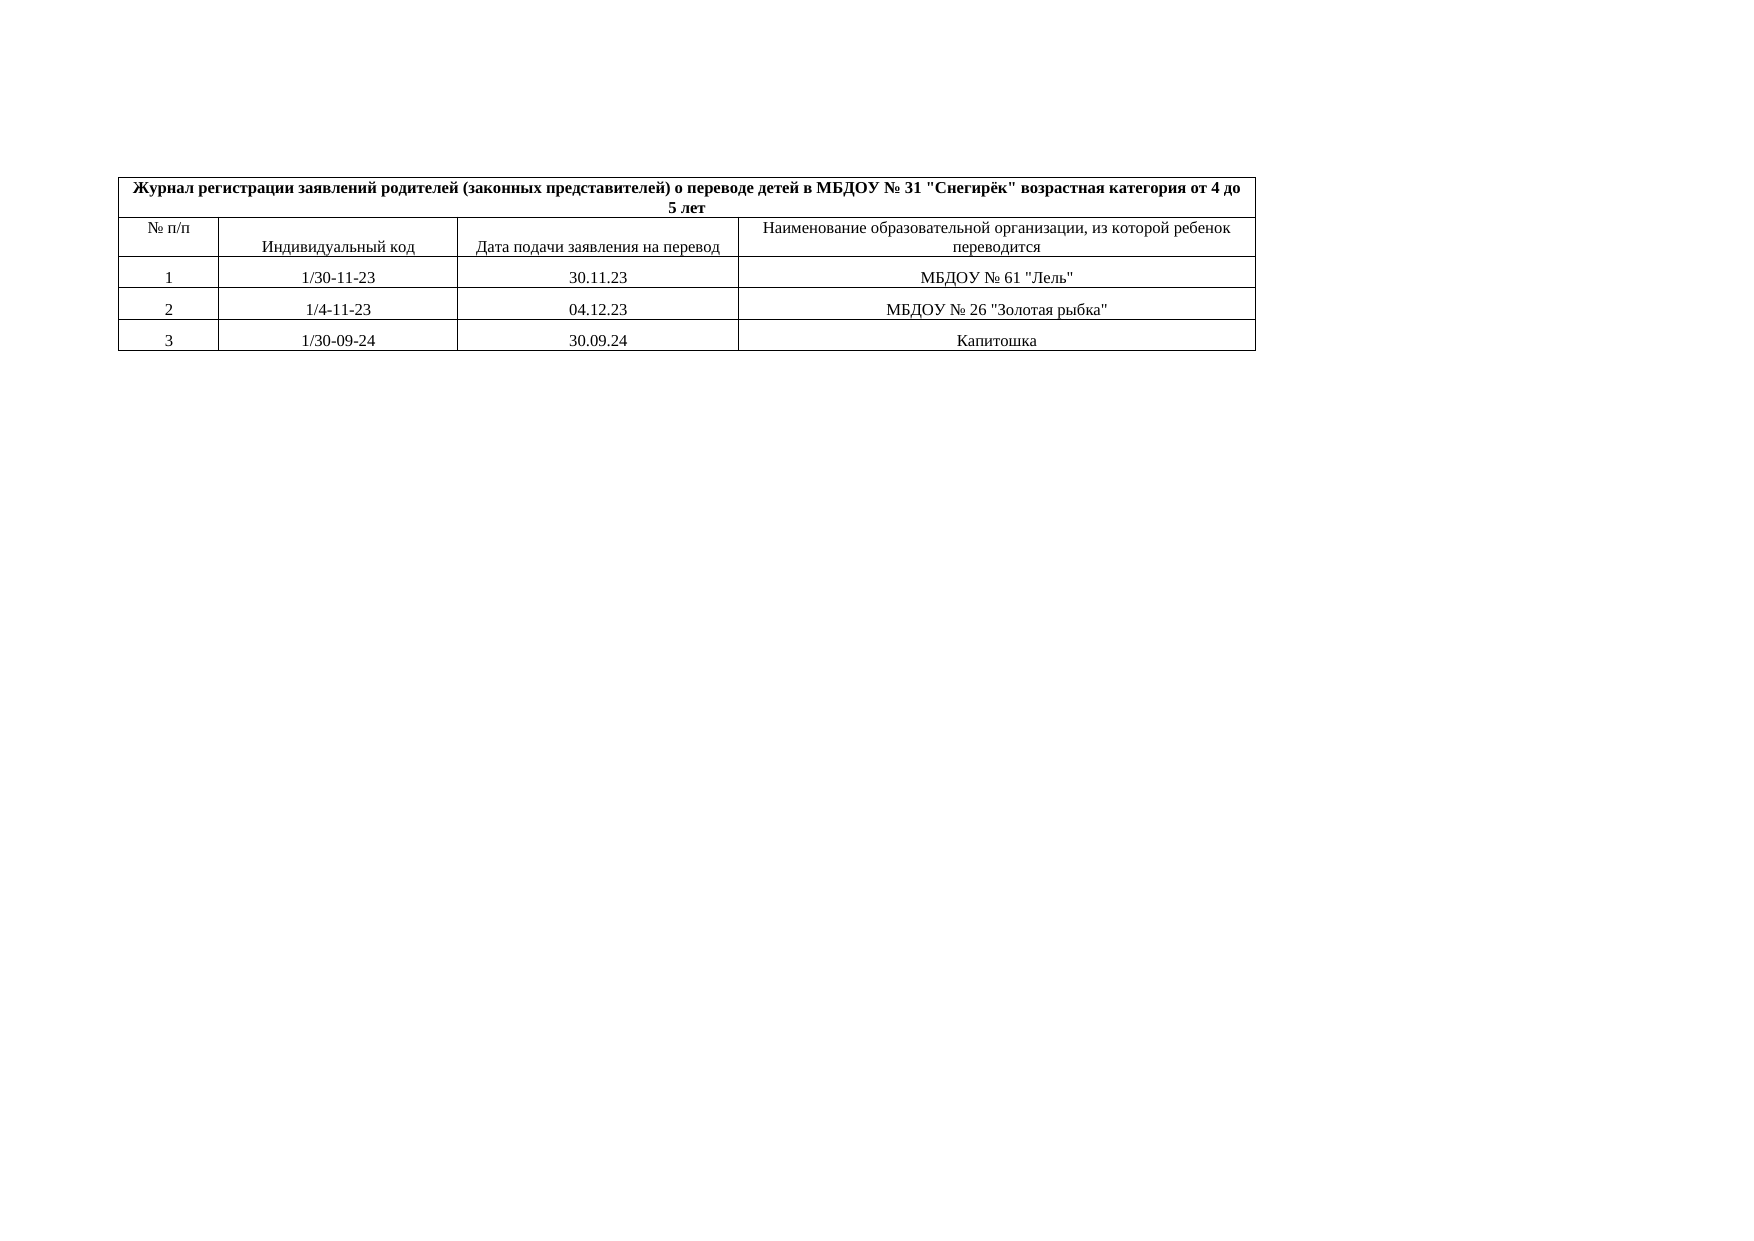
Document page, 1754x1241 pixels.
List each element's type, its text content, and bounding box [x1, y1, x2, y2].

table_cell № п/п [119, 218, 218, 256]
table_cell 1/30-11-23 [219, 257, 457, 287]
table_cell 04.12.23 [458, 288, 738, 318]
table_cell Капитошка [739, 320, 1255, 350]
table_cell 1 [119, 257, 218, 287]
table_cell Наименование образовательной организации, из которой ребенок переводится [739, 218, 1255, 256]
table_cell 30.11.23 [458, 257, 738, 287]
table_cell 1/4-11-23 [219, 288, 457, 318]
table_cell 1/30-09-24 [219, 320, 457, 350]
table_cell МБДОУ № 26 "Золотая рыбка" [739, 288, 1255, 318]
table_header Журнал регистрации заявлений родителей (законных представителей) о переводе детей в МБДОУ № 31 "Снегирёк" возрастная категория от 4 до 5 лет [119, 178, 1255, 217]
table_cell МБДОУ № 61 "Лель" [739, 257, 1255, 287]
table_cell Индивидуальный код [219, 218, 457, 256]
table_cell 30.09.24 [458, 320, 738, 350]
table_cell 3 [119, 320, 218, 350]
table_cell Дата подачи заявления на перевод [458, 218, 738, 256]
table_cell 2 [119, 288, 218, 318]
